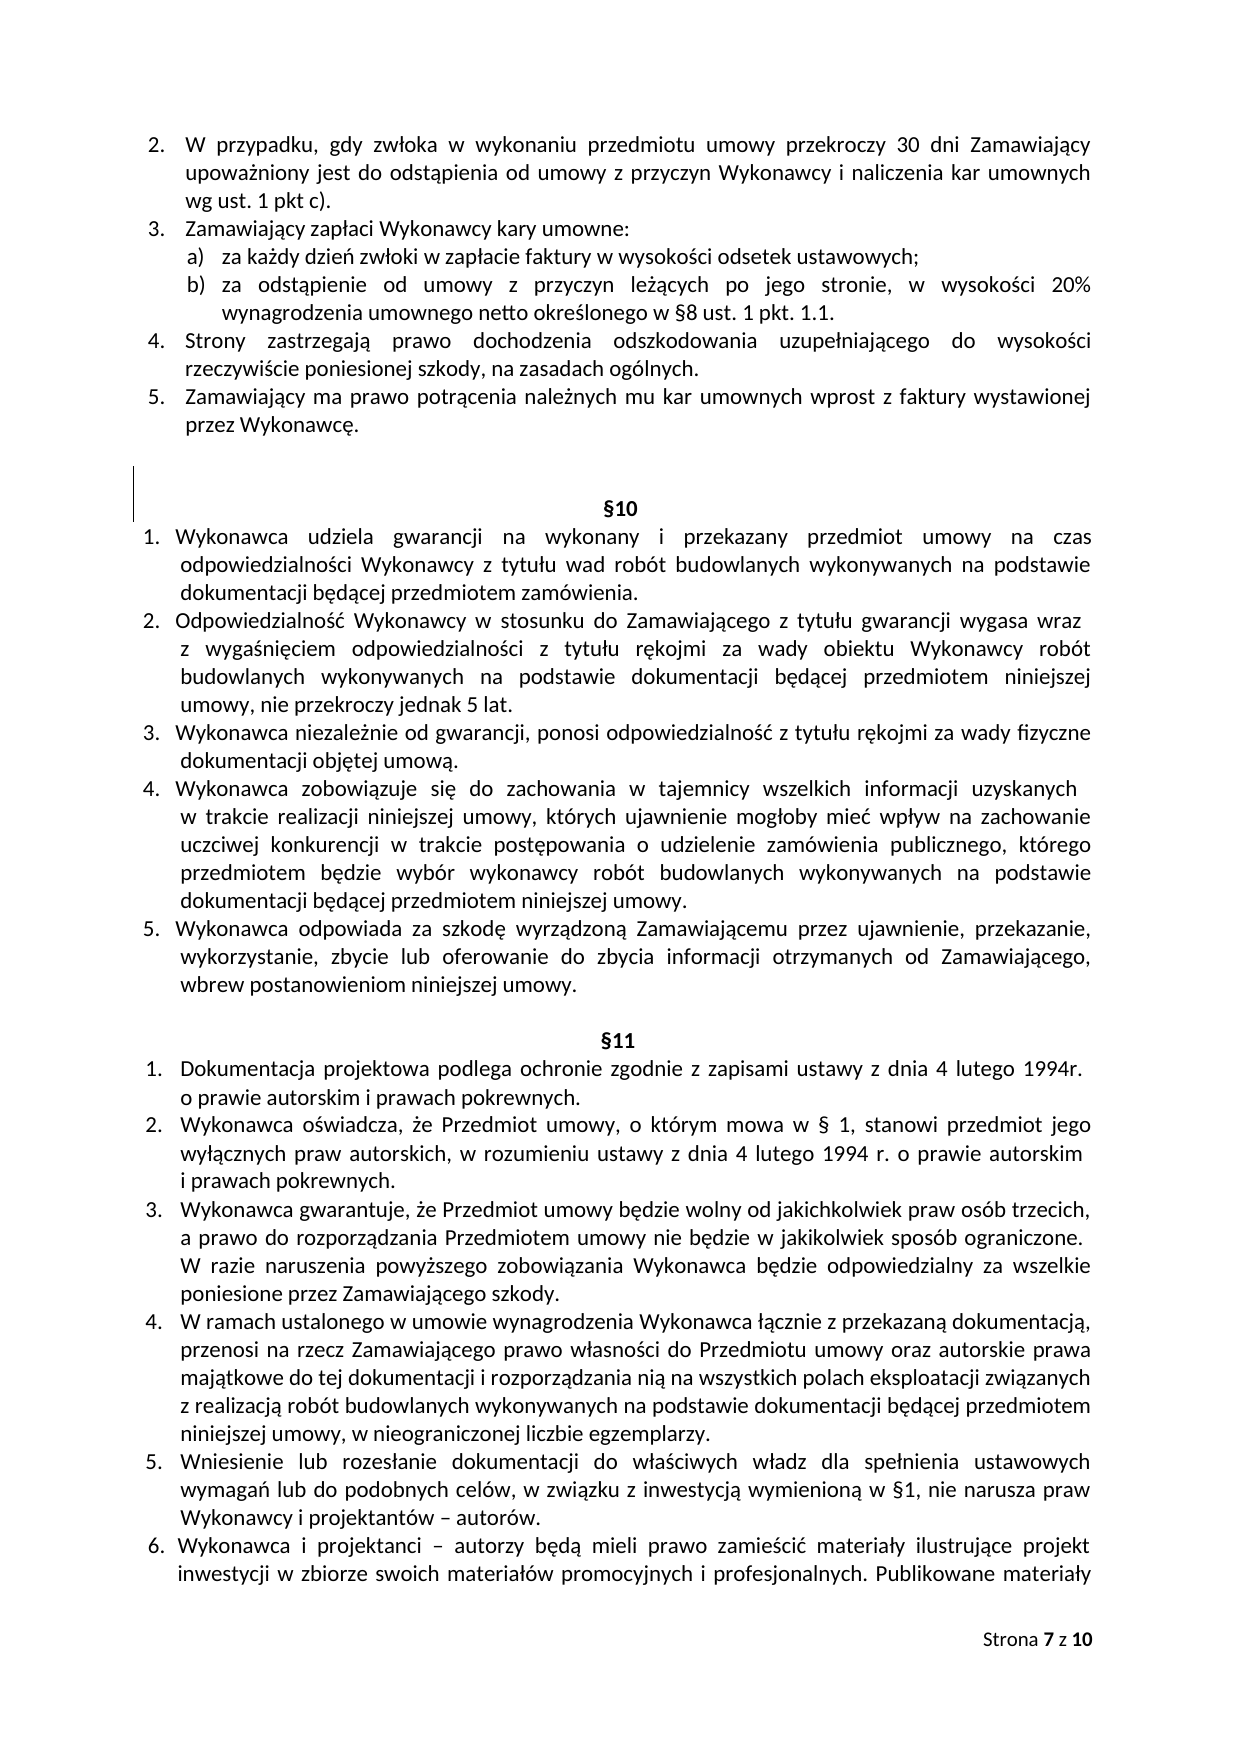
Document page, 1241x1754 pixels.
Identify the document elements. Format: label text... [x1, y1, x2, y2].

list za odstąpienie od umowy z przyczyn leżących po jego stronie, w wysokości 20% wynagrodzenia umownego netto określonego w §8 ust. 1 pkt. 1.1. [187, 270, 1092, 326]
list Odpowiedzialność Wykonawcy w stosunku do Zamawiającego z tytułu gwarancji wygasa wraz z wygaśnięciem odpowiedzialności z tytułu rękojmi za wady obiektu Wykonawcy robót budowlanych wykonywanych na podstawie dokumentacji będącej przedmiotem niniejszej umowy, nie przekroczy jednak 5 lat. [143, 606, 1092, 718]
list Strony zastrzegają prawo dochodzenia odszkodowania uzupełniającego do wysokości rzeczywiście poniesionej szkody, na zasadach ogólnych. [148, 326, 1092, 382]
list Dokumentacja projektowa podlega ochronie zgodnie z zapisami ustawy z dnia 4 lutego 1994r. o prawie autorskim i prawach pokrewnych. [145, 1054, 1092, 1111]
list W ramach ustalonego w umowie wynagrodzenia Wykonawca łącznie z przekazaną dokumentacją, przenosi na rzecz Zamawiającego prawo własności do Przedmiotu umowy oraz autorskie prawa majątkowe do tej dokumentacji i rozporządzania nią na wszystkich polach eksploatacji związanych z realizacją robót budowlanych wykonywanych na podstawie dokumentacji będącej przedmiotem niniejszej umowy, w nieograniczonej liczbie egzemplarzy. [145, 1307, 1092, 1447]
list Zamawiający ma prawo potrącenia należnych mu kar umownych wprost z faktury wystawionej przez Wykonawcę. [148, 382, 1092, 438]
text §11 [143, 1027, 1092, 1054]
list Wykonawca udziela gwarancji na wykonany i przekazany przedmiot umowy na czas odpowiedzialności Wykonawcy z tytułu wad robót budowlanych wykonywanych na podstawie dokumentacji będącej przedmiotem zamówienia. [143, 522, 1092, 606]
list Wykonawca odpowiada za szkodę wyrządzoną Zamawiającemu przez ujawnienie, przekazanie, wykorzystanie, zbycie lub oferowanie do zbycia informacji otrzymanych od Zamawiającego, wbrew postanowieniom niniejszej umowy. [143, 914, 1092, 998]
list W przypadku, gdy zwłoka w wykonaniu przedmiotu umowy przekroczy 30 dni Zamawiający upoważniony jest do odstąpienia od umowy z przyczyn Wykonawcy i naliczenia kar umownych wg ust. 1 pkt c). [148, 130, 1092, 214]
list za każdy dzień zwłoki w zapłacie faktury w wysokości odsetek ustawowych; [187, 242, 1092, 270]
list Wniesienie lub rozesłanie dokumentacji do właściwych władz dla spełnienia ustawowych wymagań lub do podobnych celów, w związku z inwestycją wymienioną w §1, nie narusza praw Wykonawcy i projektantów – autorów. [145, 1447, 1092, 1531]
list Zamawiający zapłaci Wykonawcy kary umowne: [148, 214, 1092, 242]
list Wykonawca zobowiązuje się do zachowania w tajemnicy wszelkich informacji uzyskanych w trakcie realizacji niniejszej umowy, których ujawnienie mogłoby mieć wpływ na zachowanie uczciwej konkurencji w trakcie postępowania o udzielenie zamówienia publicznego, którego przedmiotem będzie wybór wykonawcy robót budowlanych wykonywanych na podstawie dokumentacji będącej przedmiotem niniejszej umowy. [143, 774, 1092, 914]
list Wykonawca oświadcza, że Przedmiot umowy, o którym mowa w § 1, stanowi przedmiot jego wyłącznych praw autorskich, w rozumieniu ustawy z dnia 4 lutego 1994 r. o prawie autorskim i prawach pokrewnych. [145, 1111, 1092, 1195]
list Wykonawca gwarantuje, że Przedmiot umowy będzie wolny od jakichkolwiek praw osób trzecich, a prawo do rozporządzania Przedmiotem umowy nie będzie w jakikolwiek sposób ograniczone. W razie naruszenia powyższego zobowiązania Wykonawca będzie odpowiedzialny za wszelkie poniesione przez Zamawiającego szkody. [145, 1195, 1092, 1307]
text §10 [148, 494, 1092, 522]
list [148, 1531, 1092, 1587]
list Wykonawca niezależnie od gwarancji, ponosi odpowiedzialność z tytułu rękojmi za wady fizyczne dokumentacji objętej umową. [143, 718, 1092, 774]
